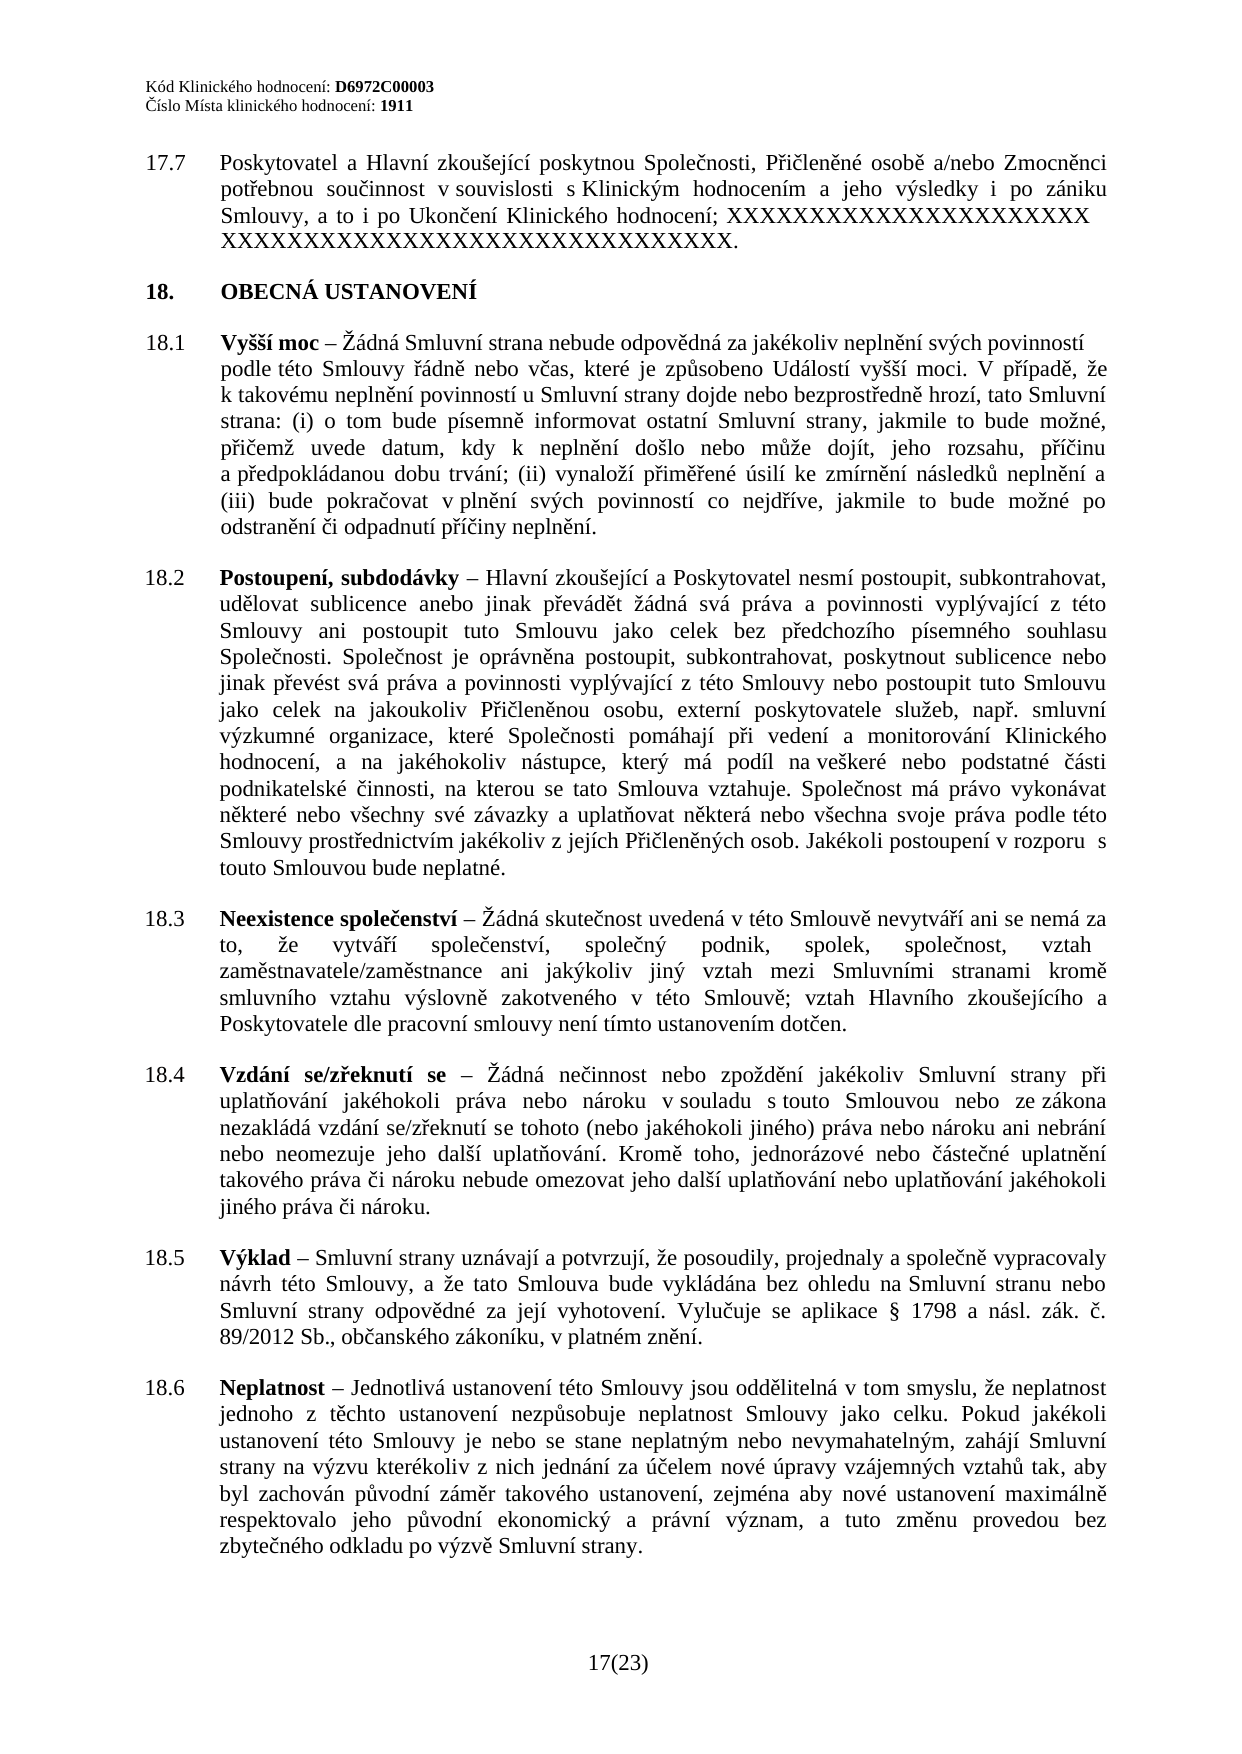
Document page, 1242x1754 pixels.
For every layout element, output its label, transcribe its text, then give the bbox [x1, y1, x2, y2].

text 18.6 Neplatnost – Jednotlivá ustanovení této Smlouvy jsou oddělitelná v tom smyslu, že neplatnost jednoho z těchto ustanovení nezpůsobuje neplatnost Smlouvy jako celku. Pokud jakékoli ustanovení této Smlouvy je nebo se stane neplatným nebo nevymahatelným, zahájí Smluvní strany na výzvu kterékoliv z nich jednání za účelem nové úpravy vzájemných vztahů tak, aby byl zachován původní záměr takového ustanovení, zejména aby nové ustanovení maximálně respektovalo jeho původní ekonomický a právní význam, a tuto změnu provedou bez zbytečného odkladu po výzvě Smluvní strany. [144, 1374, 1107, 1559]
text 17.7 Poskytovatel a Hlavní zkoušející poskytnou Společnosti, Přičleněné osobě a/nebo Zmocněnci potřebnou součinnost v souvislosti s Klinickým hodnocením a jeho výsledky i po zániku Smlouvy, a to i po Ukončení Klinického hodnocení; XXXXXXXXXXXXXXXXXXXXXX [145, 149, 1107, 228]
text 18.2 Postoupení, subdodávky – Hlavní zkoušející a Poskytovatel nesmí postoupit, subkontrahovat, udělovat sublicence anebo jinak převádět žádná svá práva a povinnosti vyplývající z této Smlouvy ani postoupit tuto Smlouvu jako celek bez předchozího písemného souhlasu Společnosti. Společnost je oprávněna postoupit, subkontrahovat, poskytnout sublicence nebo jinak převést svá práva a povinnosti vyplývající z této Smlouvy nebo postoupit tuto Smlouvu jako celek na jakoukoliv Přičleněnou osobu, externí poskytovatele služeb, např. smluvní výzkumné organizace, které Společnosti pomáhají při vedení a monitorování Klinického hodnocení, a na jakéhokoliv nástupce, který má podíl na veškeré nebo podstatné části podnikatelské činnosti, na kterou se tato Smlouva vztahuje. Společnost má právo vykonávat některé nebo všechny své závazky a uplatňovat některá nebo všechna svoje práva podle této Smlouvy prostřednictvím jakékoliv z jejích Přičleněných osob. Jakékoli postoupení v rozporu s touto Smlouvou bude neplatné. [144, 564, 1107, 881]
text XXXXXXXXXXXXXXXXXXXXXXXXXXXXXXX. [220, 228, 1189, 254]
text 17(23) [588, 1650, 1189, 1675]
text Kód Klinického hodnocení: D6972C00003 Číslo Místa klinického hodnocení: 1911 [145, 77, 449, 116]
text 18.4 Vzdání se/zřeknutí se – Žádná nečinnost nebo zpoždění jakékoliv Smluvní strany při uplatňování jakéhokoli práva nebo nároku v souladu s touto Smlouvou nebo ze zákona nezakládá vzdání se/zřeknutí se tohoto (nebo jakéhokoli jiného) práva nebo nároku ani nebrání nebo neomezuje jeho další uplatňování. Kromě toho, jednorázové nebo částečné uplatnění takového práva či nároku nebude omezovat jeho další uplatňování nebo uplatňování jakéhokoli jiného práva či nároku. [144, 1061, 1107, 1219]
text 18.5 Výklad – Smluvní strany uznávají a potvrzují, že posoudily, projednaly a společně vypracovaly návrh této Smlouvy, a že tato Smlouva bude vykládána bez ohledu na Smluvní stranu nebo Smluvní strany odpovědné za její vyhotovení. Vylučuje se aplikace § 1798 a násl. zák. č. 89/2012 Sb., občanského zákoníku, v platném znění. [144, 1244, 1107, 1350]
text 18. OBECNÁ USTANOVENÍ [145, 279, 1189, 304]
text podle této Smlouvy řádně nebo včas, které je způsobeno Událostí vyšší moci. V případě, že k takovému neplnění povinností u Smluvní strany dojde nebo bezprostředně hrozí, tato Smluvní strana: (i) o tom bude písemně informovat ostatní Smluvní strany, jakmile to bude možné, přičemž uvede datum, kdy k neplnění došlo nebo může dojít, jeho rozsahu, příčinu a předpokládanou dobu trvání; (ii) vynaloží přiměřené úsilí ke zmírnění následků neplnění a (iii) bude pokračovat v plnění svých povinností co nejdříve, jakmile to bude možné po odstranění či odpadnutí příčiny neplnění. [220, 355, 1107, 540]
text 18.1 Vyšší moc – Žádná Smluvní strana nebude odpovědná za jakékoliv neplnění svých povinností [145, 329, 1189, 355]
text 18.3 Neexistence společenství – Žádná skutečnost uvedená v této Smlouvě nevytváří ani se nemá za to, že vytváří společenství, společný podnik, spolek, společnost, vztah zaměstnavatele/zaměstnance ani jakýkoliv jiný vztah mezi Smluvními stranami kromě smluvního vztahu výslovně zakotveného v této Smlouvě; vztah Hlavního zkoušejícího a Poskytovatele dle pracovní smlouvy není tímto ustanovením dotčen. [144, 905, 1107, 1037]
